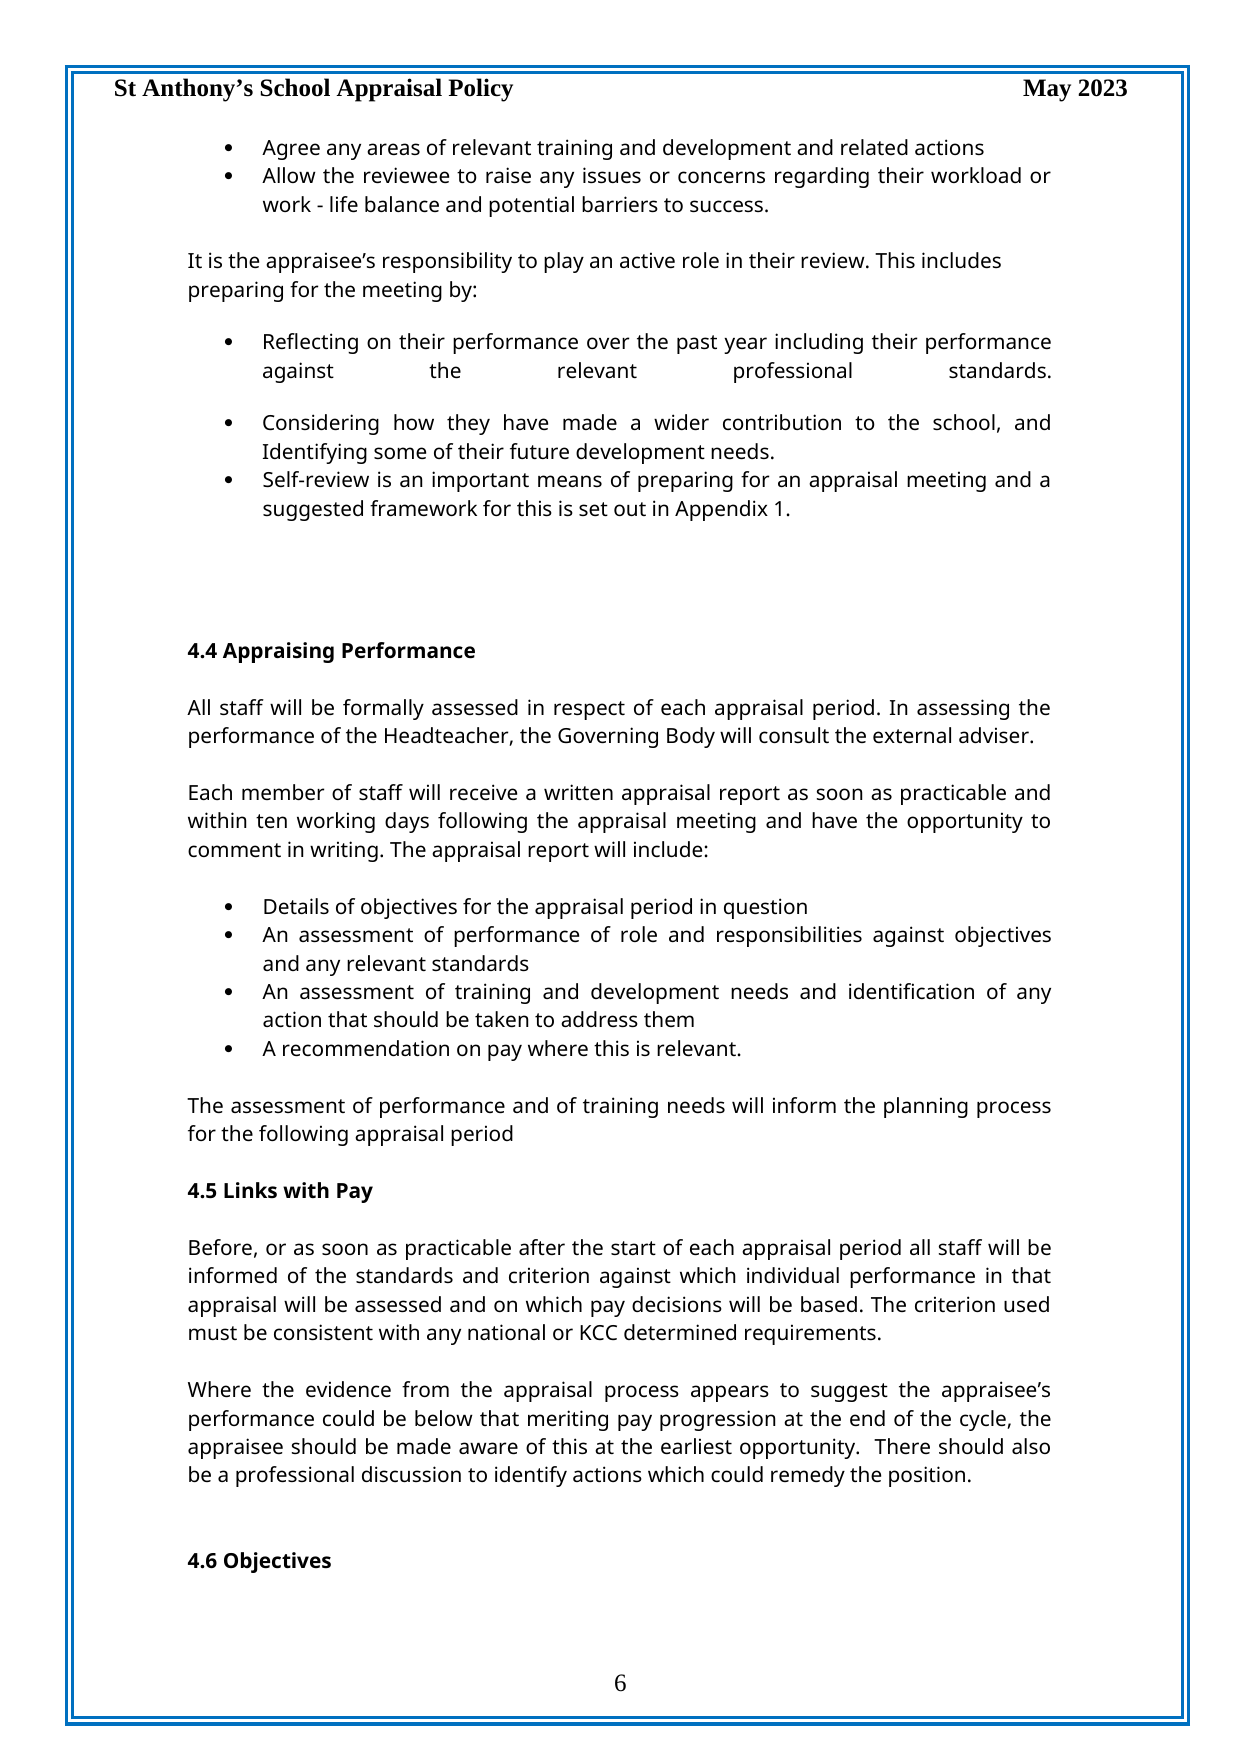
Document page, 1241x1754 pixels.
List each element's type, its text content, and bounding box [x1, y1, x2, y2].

text It is the appraisee’s responsibility to play an active role in their review. This includes preparing for the meeting by: [187, 247, 1053, 327]
subtitle 4.6 Objectives [187, 1546, 1053, 1574]
text Each member of staff will receive a written appraisal report as soon as practicable and within ten working days following the appraisal meeting and have the opportunity to comment in writing. The appraisal report will include: [187, 778, 1053, 863]
list Considering how they have made a wider contribution to the school, and Identifying some of their future development needs. [225, 408, 1053, 465]
text 4.4 Appraising Performance [187, 636, 1053, 664]
list Allow the reviewee to raise any issues or concerns regarding their workload or work - life balance and potential barriers to success. [225, 161, 1053, 218]
text The assessment of performance and of training needs will inform the planning process for the following appraisal period [187, 1091, 1053, 1148]
list An assessment of training and development needs and identification of any action that should be taken to address them [225, 977, 1053, 1034]
subtitle 4.5 Links with Pay [187, 1176, 1053, 1204]
text All staff will be formally assessed in respect of each appraisal period. In assessing the performance of the Headteacher, the Governing Body will consult the external adviser. [187, 693, 1053, 749]
text Before, or as soon as practicable after the start of each appraisal period all staff will be informed of the standards and criterion against which individual performance in that appraisal will be assessed and on which pay decisions will be based. The criterion used must be consistent with any national or KCC determined requirements. [187, 1233, 1053, 1347]
list Agree any areas of relevant training and development and related actions [225, 133, 1053, 161]
list Details of objectives for the appraisal period in question [225, 892, 1053, 920]
text Where the evidence from the appraisal process appears to suggest the appraisee’s performance could be below that meriting pay progression at the end of the cycle, the appraisee should be made aware of this at the earliest opportunity. There should also be a professional discussion to identify actions which could remedy the position. [187, 1375, 1053, 1489]
list A recommendation on pay where this is relevant. [225, 1034, 1053, 1062]
list An assessment of performance of role and responsibilities against objectives and any relevant standards [225, 920, 1053, 977]
list Self-review is an important means of preparing for an appraisal meeting and a suggested framework for this is set out in Appendix 1. [225, 465, 1053, 522]
list Reflecting on their performance over the past year including their performance against the relevant professional standards. [225, 327, 1053, 408]
